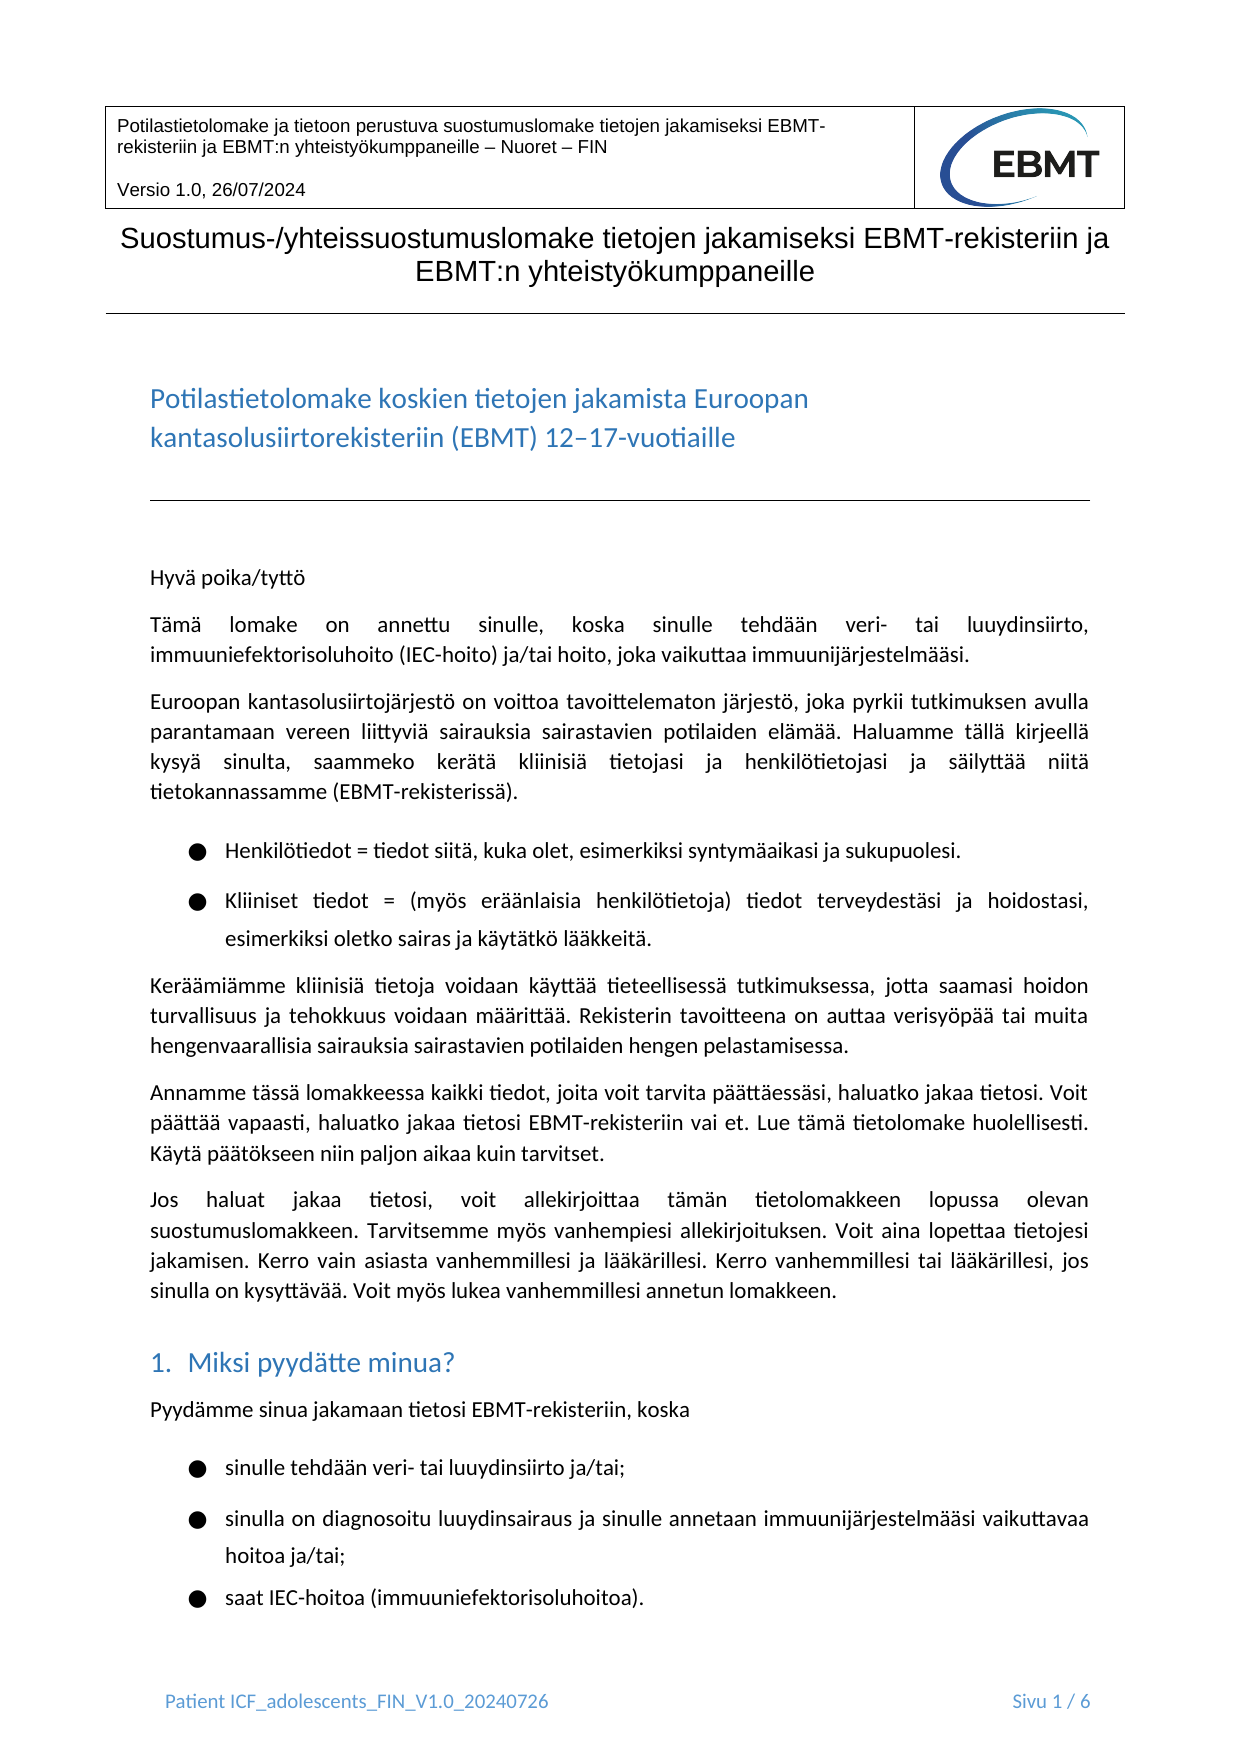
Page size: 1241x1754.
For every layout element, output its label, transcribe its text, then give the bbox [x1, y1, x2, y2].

text Hyvä poika/tyttö [150, 563, 1090, 591]
list Kliiniset tiedot = (myös eräänlaisia henkilötietoja) tiedot terveydestäsi ja hoidostasi, esimerkiksi oletko sairas ja käytätkö lääkkeitä. [187, 875, 1090, 952]
list Henkilötiedot = tiedot siitä, kuka olet, esimerkiksi syntymäaikasi ja sukupuolesi. [187, 824, 1090, 871]
text Keräämiämme kliinisiä tietoja voidaan käyttää tieteellisessä tutkimuksessa, jotta saamasi hoidon turvallisuus ja tehokkuus voidaan määrittää. Rekisterin tavoitteena on auttaa verisyöpää tai muita hengenvaarallisia sairauksia sairastavien potilaiden hengen pelastamisessa. [150, 971, 1090, 1059]
list saat IEC-hoitoa (immuuniefektorisoluhoitoa). [187, 1572, 1090, 1619]
text Jos haluat jakaa tietosi, voit allekirjoittaa tämän tietolomakkeen lopussa olevan suostumuslomakkeen. Tarvitsemme myös vanhempiesi allekirjoituksen. Voit aina lopettaa tietojesi jakamisen. Kerro vain asiasta vanhemmillesi ja lääkärillesi. Kerro vanhemmillesi tai lääkärillesi, jos sinulla on kysyttävää. Voit myös lukea vanhemmillesi annetun lomakkeen. [150, 1186, 1090, 1304]
picture [940, 108, 1100, 207]
list sinulle tehdään veri- tai luuydinsiirto ja/tai; [187, 1442, 1090, 1489]
list sinulla on diagnosoitu luuydinsairaus ja sinulle annetaan immuunijärjestelmääsi vaikuttavaa hoitoa ja/tai; [187, 1492, 1090, 1570]
subtitle Miksi pyydätte minua? [150, 1344, 1090, 1379]
text Tämä lomake on annettu sinulle, koska sinulle tehdään veri- tai luuydinsiirto, immuuniefektorisoluhoito (IEC-hoito) ja/tai hoito, joka vaikuttaa immuunijärjestelmääsi. [150, 610, 1090, 668]
text Pyydämme sinua jakamaan tietosi EBMT-rekisteriin, koska [150, 1395, 1090, 1423]
text Annamme tässä lomakkeessa kaikki tiedot, joita voit tarvita päättäessäsi, haluatko jakaa tietosi. Voit päättää vapaasti, haluatko jakaa tietosi EBMT-rekisteriin vai et. Lue tämä tietolomake huolellisesti. Käytä päätökseen niin paljon aikaa kuin tarvitset. [150, 1078, 1090, 1167]
subtitle Potilastietolomake koskien tietojen jakamista Euroopan kantasolusiirtorekisteriin (EBMT) 12–17-vuotiaille [150, 380, 1090, 454]
text Euroopan kantasolusiirtojärjestö on voittoa tavoittelematon järjestö, joka pyrkii tutkimuksen avulla parantamaan vereen liittyviä sairauksia sairastavien potilaiden elämää. Haluamme tällä kirjeellä kysyä sinulta, saammeko kerätä kliinisiä tietojasi ja henkilötietojasi ja säilyttää niitä tietokannassamme (EBMT-rekisterissä). [150, 687, 1090, 805]
